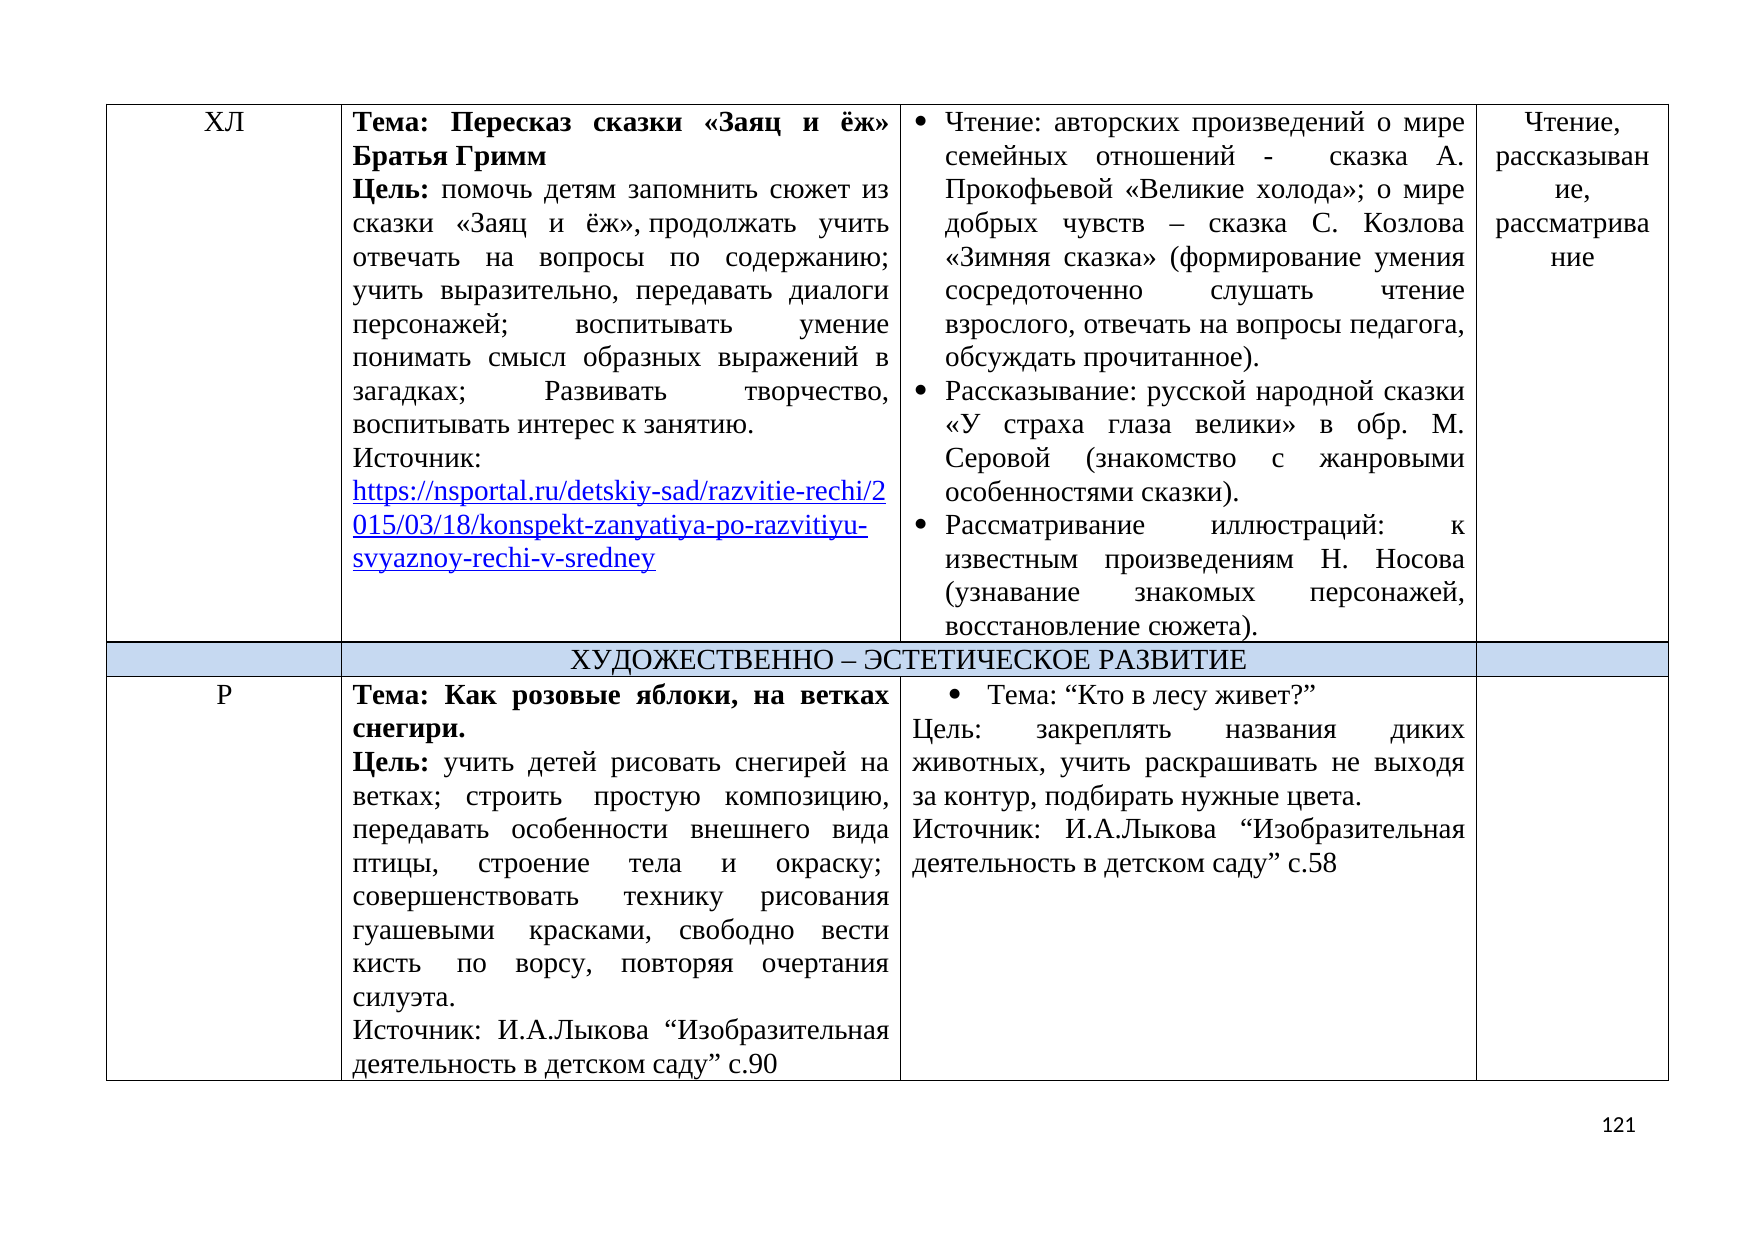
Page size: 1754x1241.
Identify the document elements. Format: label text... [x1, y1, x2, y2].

table_cell Чтение: авторских произведений о мире семейных отношений - сказка А. Прокофьевой «Великие холода»; о мире добрых чувств – сказка С. Козлова «Зимняя сказка» (формирование умения сосредоточенно слушать чтение взрослого, отвечать на вопросы педагога, обсуждать прочитанное). Рассказывание: русской народной сказки «У страха глаза велики» в обр. М. Серовой (знакомство с жанровыми особенностями сказки). Рассматривание иллюстраций: к известным произведениям Н. Носова (узнавание знакомых персонажей, восстановление сюжета). [901, 105, 1476, 641]
table_cell Чтение, рассказывание, рассматривание [1477, 105, 1668, 641]
table_cell [1477, 643, 1668, 676]
table_cell Тема: “Кто в лесу живет?” Цель: закреплять названия диких животных, учить раскрашивать не выходя за контур, подбирать нужные цвета. Источник: И.А.Лыкова “Изобразительная деятельность в детском саду” с.58 [901, 677, 1476, 1079]
table_cell Тема: Как розовые яблоки, на ветках снегири. Цель: учить детей рисовать снегирей на ветках; строить простую композицию, передавать особенности внешнего вида птицы, строение тела и окраску; совершенствовать технику рисования гуашевыми красками, свободно вести кисть по ворсу, повторяя очертания силуэта. Источник: И.А.Лыкова “Изобразительная деятельность в детском саду” с.90 [342, 677, 900, 1079]
table_cell ХЛ [107, 105, 341, 641]
table_cell ХУДОЖЕСТВЕННО – ЭСТЕТИЧЕСКОЕ РАЗВИТИЕ [342, 643, 1476, 676]
table_cell [1477, 677, 1668, 1079]
table_cell Тема: Пересказ сказки «Заяц и ёж» Братья Гримм Цель: помочь детям запомнить сюжет из сказки «Заяц и ёж», продолжать учить отвечать на вопросы по содержанию; учить выразительно, передавать диалоги персонажей; воспитывать умение понимать смысл образных выражений в загадках; Развивать творчество, воспитывать интерес к занятию. Источник: https://nsportal.ru/detskiy-sad/razvitie-rechi/2015/03/18/konspekt-zanyatiya-po-razvitiyu-svyaznoy-rechi-v-sredney [342, 105, 900, 641]
table_cell [107, 643, 341, 676]
table_cell Р [107, 677, 341, 1079]
